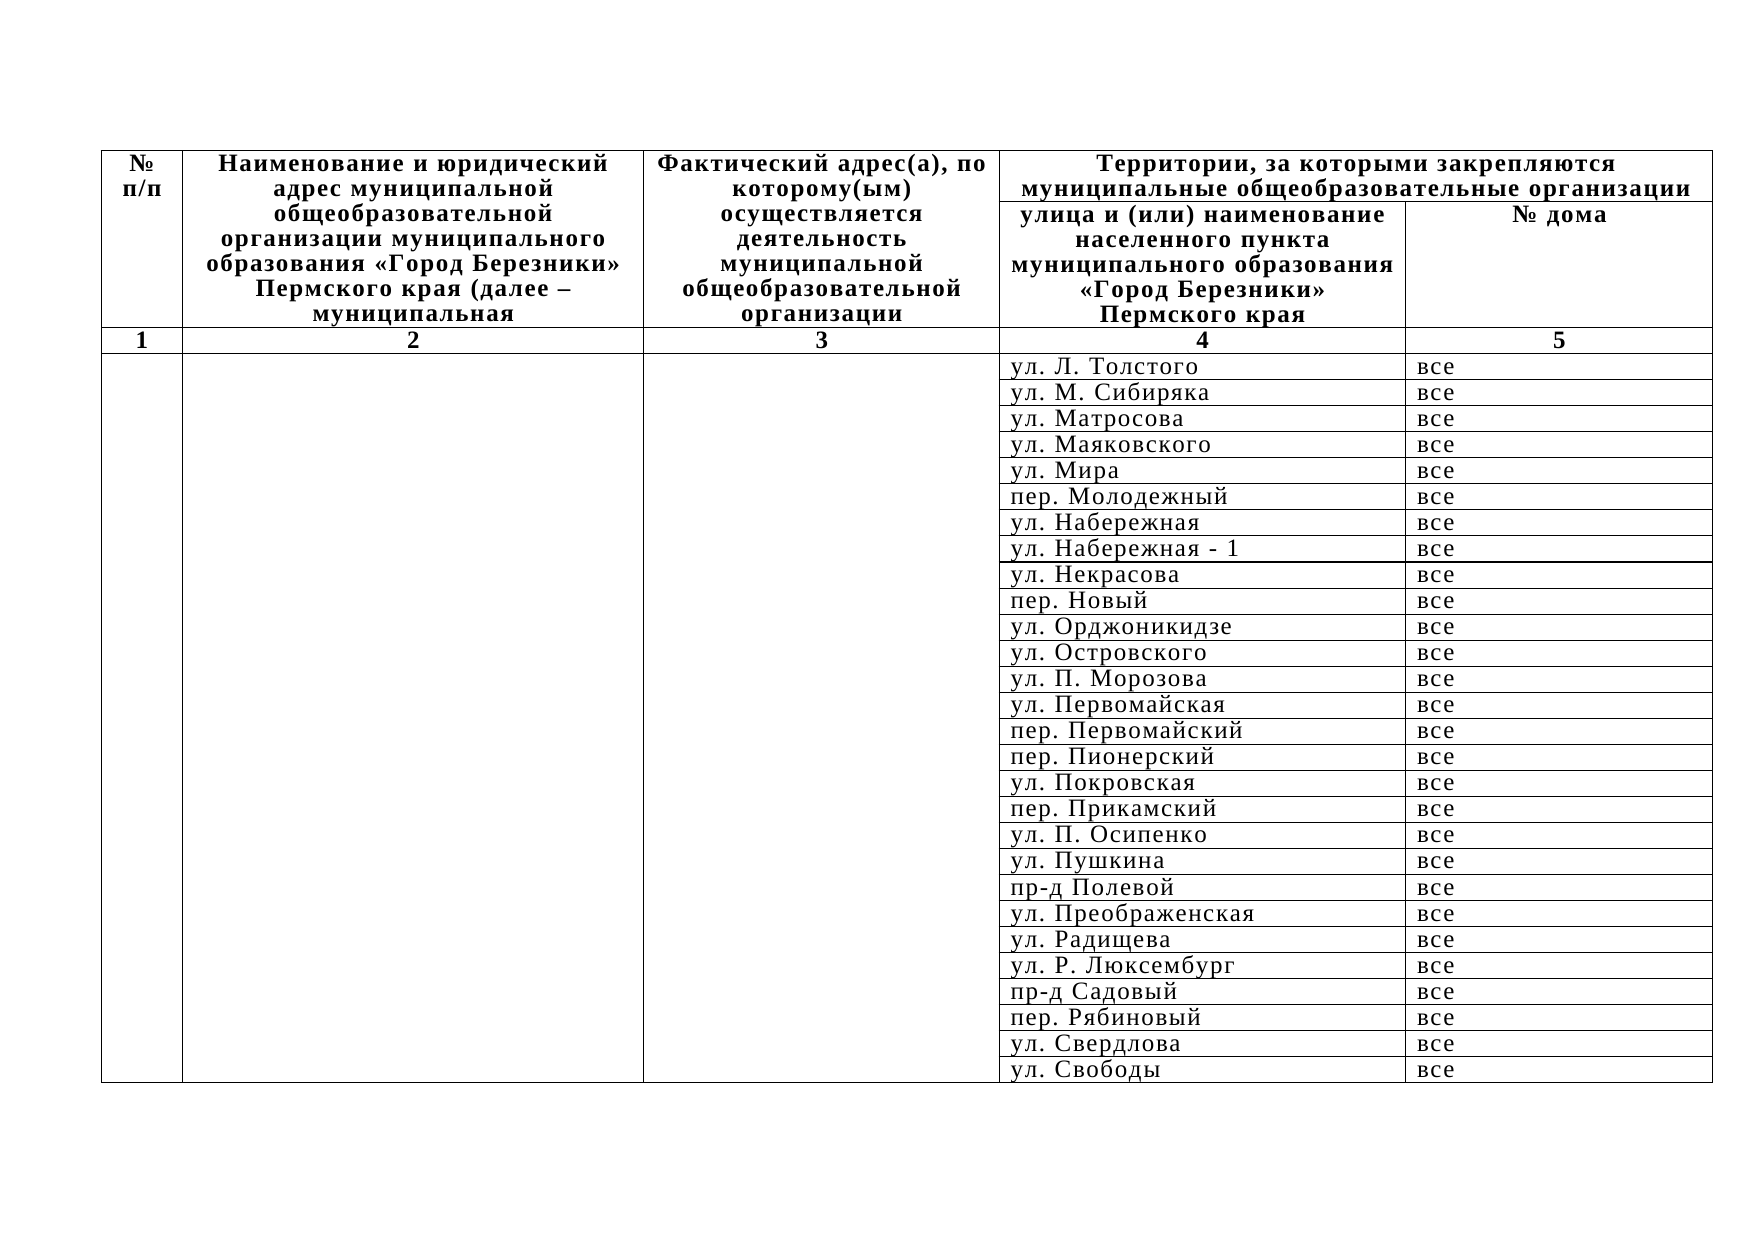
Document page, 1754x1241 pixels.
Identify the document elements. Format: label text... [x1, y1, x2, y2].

table_cell все [1406, 719, 1712, 744]
table_cell ул. Островского [1000, 641, 1405, 666]
table_cell пер. Прикамский [1000, 797, 1405, 822]
table_cell все [1406, 797, 1712, 822]
table_cell 2 [183, 328, 643, 353]
table_cell все [1406, 354, 1712, 379]
table_cell все [1406, 745, 1712, 770]
table_cell ул. Пушкина [1000, 849, 1405, 874]
table_cell ул. Матросова [1000, 406, 1405, 431]
table_cell № дома [1406, 202, 1712, 327]
table_cell ул. Преображенская [1000, 901, 1405, 926]
table_cell улица и (или) наименование населенного пункта муниципального образования «Город Березники» Пермского края [1000, 202, 1405, 327]
table_cell все [1406, 875, 1712, 900]
table_header Наименование и юридический адрес муниципальной общеобразовательной организации муниципального образования «Город Березники» Пермского края (далее – муниципальная общеобразовательная организация) [183, 151, 643, 327]
table_cell ул. Орджоникидзе [1000, 615, 1405, 639]
table_cell ул. Л. Толстого [1000, 354, 1405, 379]
table_cell ул. Радищева [1000, 927, 1405, 952]
table_cell все [1406, 1031, 1712, 1056]
table_cell ул. Первомайская [1000, 693, 1405, 718]
table_cell 4 [1000, 328, 1405, 353]
table_cell ул. Набережная [1000, 510, 1405, 535]
table_cell пер. Пионерский [1000, 745, 1405, 770]
table_cell все [1406, 484, 1712, 509]
table_cell все [1406, 380, 1712, 405]
table_cell все [1406, 1057, 1712, 1082]
table_cell все [1406, 979, 1712, 1004]
table_cell все [1406, 589, 1712, 613]
table_cell пр-д Садовый [1000, 979, 1405, 1004]
table_cell все [1406, 615, 1712, 639]
table_cell все [1406, 641, 1712, 666]
table_cell ул. Маяковского [1000, 432, 1405, 457]
table_cell ул. П. Осипенко [1000, 823, 1405, 848]
table_cell все [1406, 927, 1712, 952]
table_cell все [1406, 771, 1712, 796]
table_cell ул. Некрасова [1000, 563, 1405, 587]
table_cell пр-д Полевой [1000, 875, 1405, 900]
table_cell все [1406, 849, 1712, 874]
table_cell ул. Покровская [1000, 771, 1405, 796]
table_header Фактический адрес(а), по которому(ым) осуществляется деятельность муниципальной общеобразовательной организации [644, 151, 999, 327]
table_cell все [1406, 536, 1712, 561]
table_cell 1 [102, 328, 182, 353]
table_cell ул. М. Сибиряка [1000, 380, 1405, 405]
table_cell все [1406, 953, 1712, 978]
table_cell ул. Свободы [1000, 1057, 1405, 1082]
table_cell 5 [1406, 328, 1712, 353]
table_cell все [1406, 563, 1712, 587]
table_cell ул. Набережная - 1 [1000, 536, 1405, 561]
table_cell ул. Мира [1000, 458, 1405, 483]
table_header № п/п [102, 151, 182, 327]
table_cell ул. Р. Люксембург [1000, 953, 1405, 978]
table_cell пер. Рябиновый [1000, 1005, 1405, 1030]
table_cell все [1406, 458, 1712, 483]
table_cell все [1406, 693, 1712, 718]
table_cell пер. Новый [1000, 589, 1405, 613]
table_cell пер. Молодежный [1000, 484, 1405, 509]
table_cell ул. П. Морозова [1000, 667, 1405, 692]
table_cell все [1406, 667, 1712, 692]
table_cell ул. Свердлова [1000, 1031, 1405, 1056]
table_header Территории, за которыми закрепляются муниципальные общеобразовательные организации [1000, 151, 1712, 201]
table_cell все [1406, 510, 1712, 535]
table_cell все [1406, 823, 1712, 848]
table_cell все [1406, 901, 1712, 926]
table_cell 3 [644, 328, 999, 353]
table_cell все [1406, 1005, 1712, 1030]
table_cell все [1406, 406, 1712, 431]
table_cell все [1406, 432, 1712, 457]
table_cell пер. Первомайский [1000, 719, 1405, 744]
